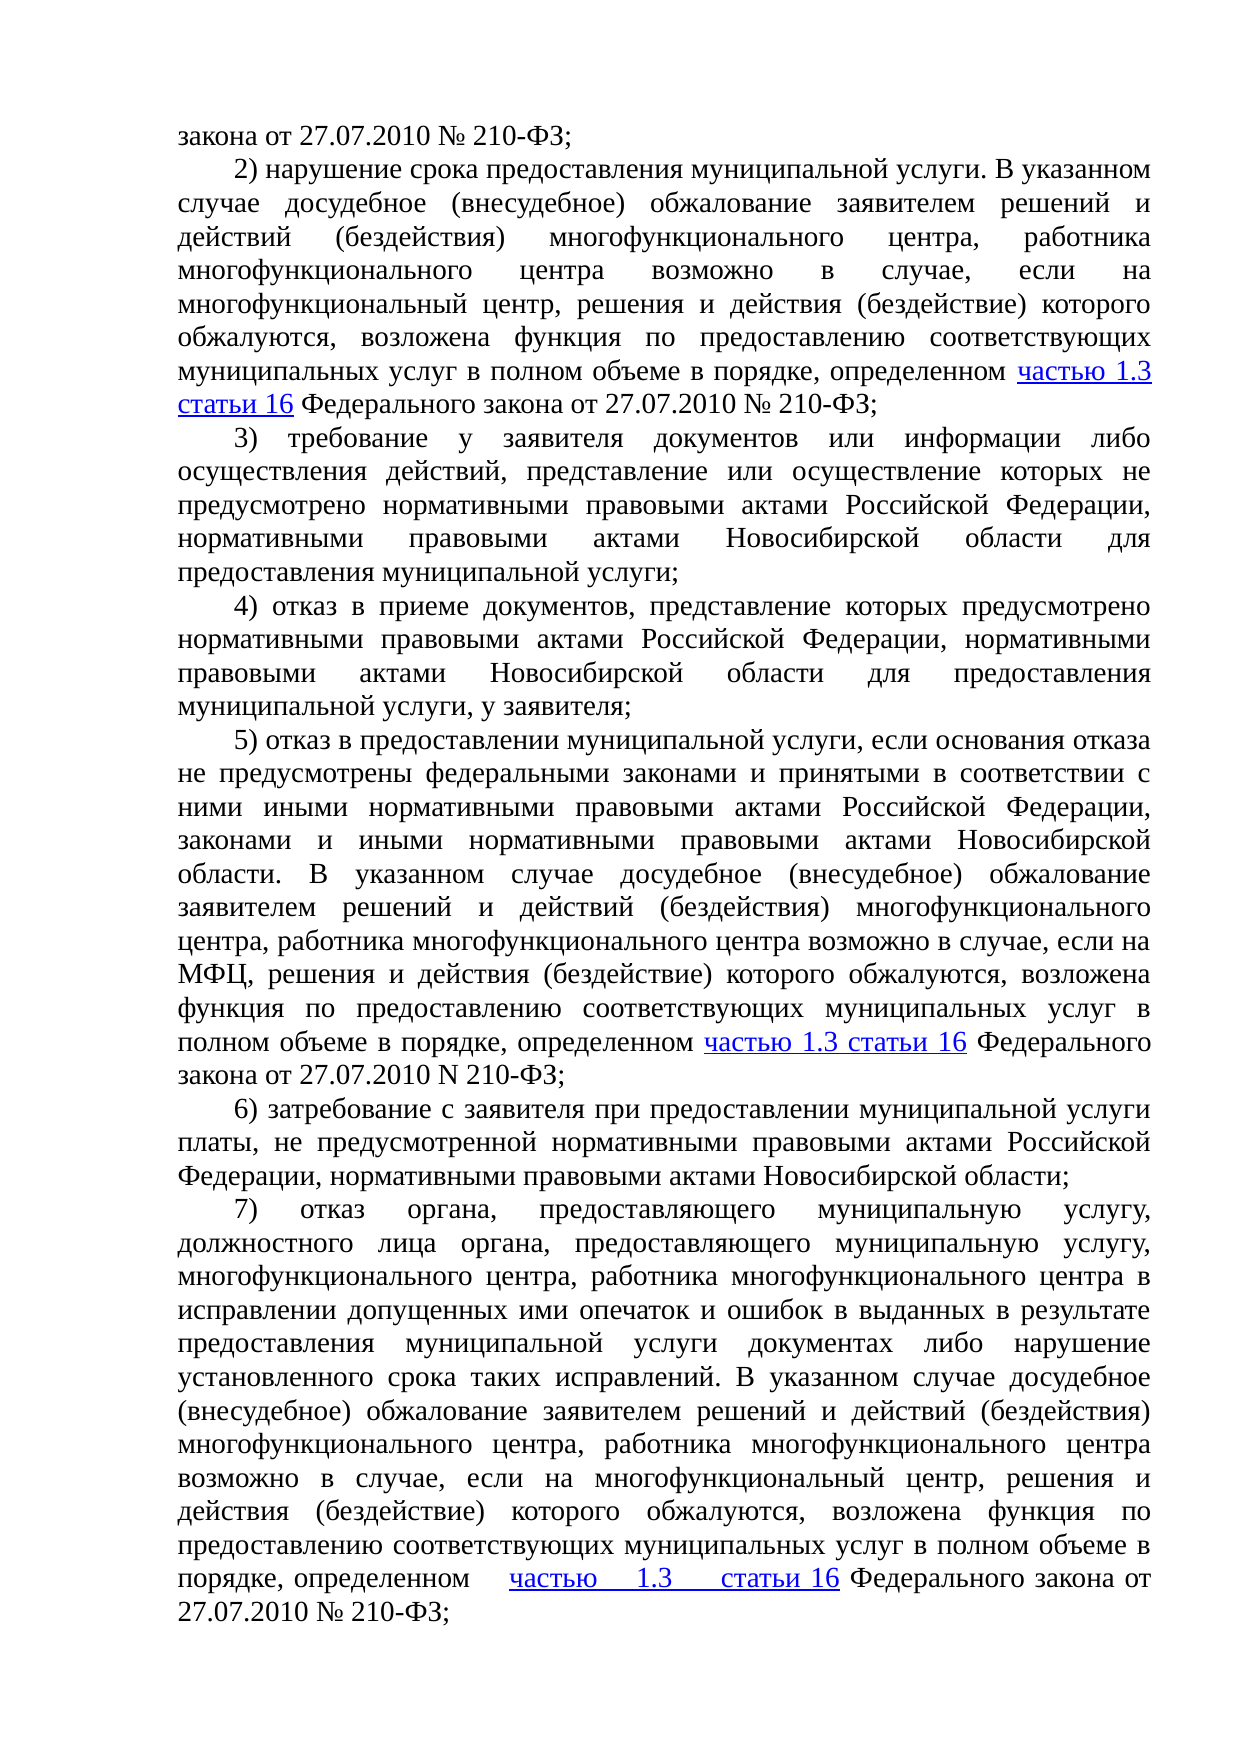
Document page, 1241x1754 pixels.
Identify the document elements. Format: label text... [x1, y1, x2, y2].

text 6) затребование с заявителя при предоставлении муниципальной услуги платы, не предусмотренной нормативными правовыми актами Российской Федерации, нормативными правовыми актами Новосибирской области; [177, 1091, 1152, 1191]
text 3) требование у заявителя документов или информации либо осуществления действий, представление или осуществление которых не предусмотрено нормативными правовыми актами Российской Федерации, нормативными правовыми актами Новосибирской области для предоставления муниципальной услуги; [177, 420, 1152, 588]
text 2) нарушение срока предоставления муниципальной услуги. В указанном случае досудебное (внесудебное) обжалование заявителем решений и действий (бездействия) многофункционального центра, работника многофункционального центра возможно в случае, если на многофункциональный центр, решения и действия (бездействие) которого обжалуются, возложена функция по предоставлению соответствующих муниципальных услуг в полном объеме в порядке, определенном частью 1.3 статьи 16 Федерального закона от 27.07.2010 № 210-ФЗ; [177, 152, 1152, 420]
text 4) отказ в приеме документов, представление которых предусмотрено нормативными правовыми актами Российской Федерации, нормативными правовыми актами Новосибирской области для предоставления муниципальной услуги, у заявителя; [177, 588, 1152, 722]
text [177, 118, 1152, 152]
text 5) отказ в предоставлении муниципальной услуги, если основания отказа не предусмотрены федеральными законами и принятыми в соответствии с ними иными нормативными правовыми актами Российской Федерации, законами и иными нормативными правовыми актами Новосибирской области. В указанном случае досудебное (внесудебное) обжалование заявителем решений и действий (бездействия) многофункционального центра, работника многофункционального центра возможно в случае, если на МФЦ, решения и действия (бездействие) которого обжалуются, возложена функция по предоставлению соответствующих муниципальных услуг в полном объеме в порядке, определенном частью 1.3 статьи 16 Федерального закона от 27.07.2010 N 210-ФЗ; [177, 722, 1152, 1091]
text 7) отказ органа, предоставляющего муниципальную услугу, должностного лица органа, предоставляющего муниципальную услугу, многофункционального центра, работника многофункционального центра в исправлении допущенных ими опечаток и ошибок в выданных в результате предоставления муниципальной услуги документах либо нарушение установленного срока таких исправлений. В указанном случае досудебное (внесудебное) обжалование заявителем решений и действий (бездействия) многофункционального центра, работника многофункционального центра возможно в случае, если на многофункциональный центр, решения и действия (бездействие) которого обжалуются, возложена функция по предоставлению соответствующих муниципальных услуг в полном объеме в порядке, определенном частью 1.3 статьи 16 Федерального закона от 27.07.2010 № 210-ФЗ; [177, 1191, 1152, 1627]
